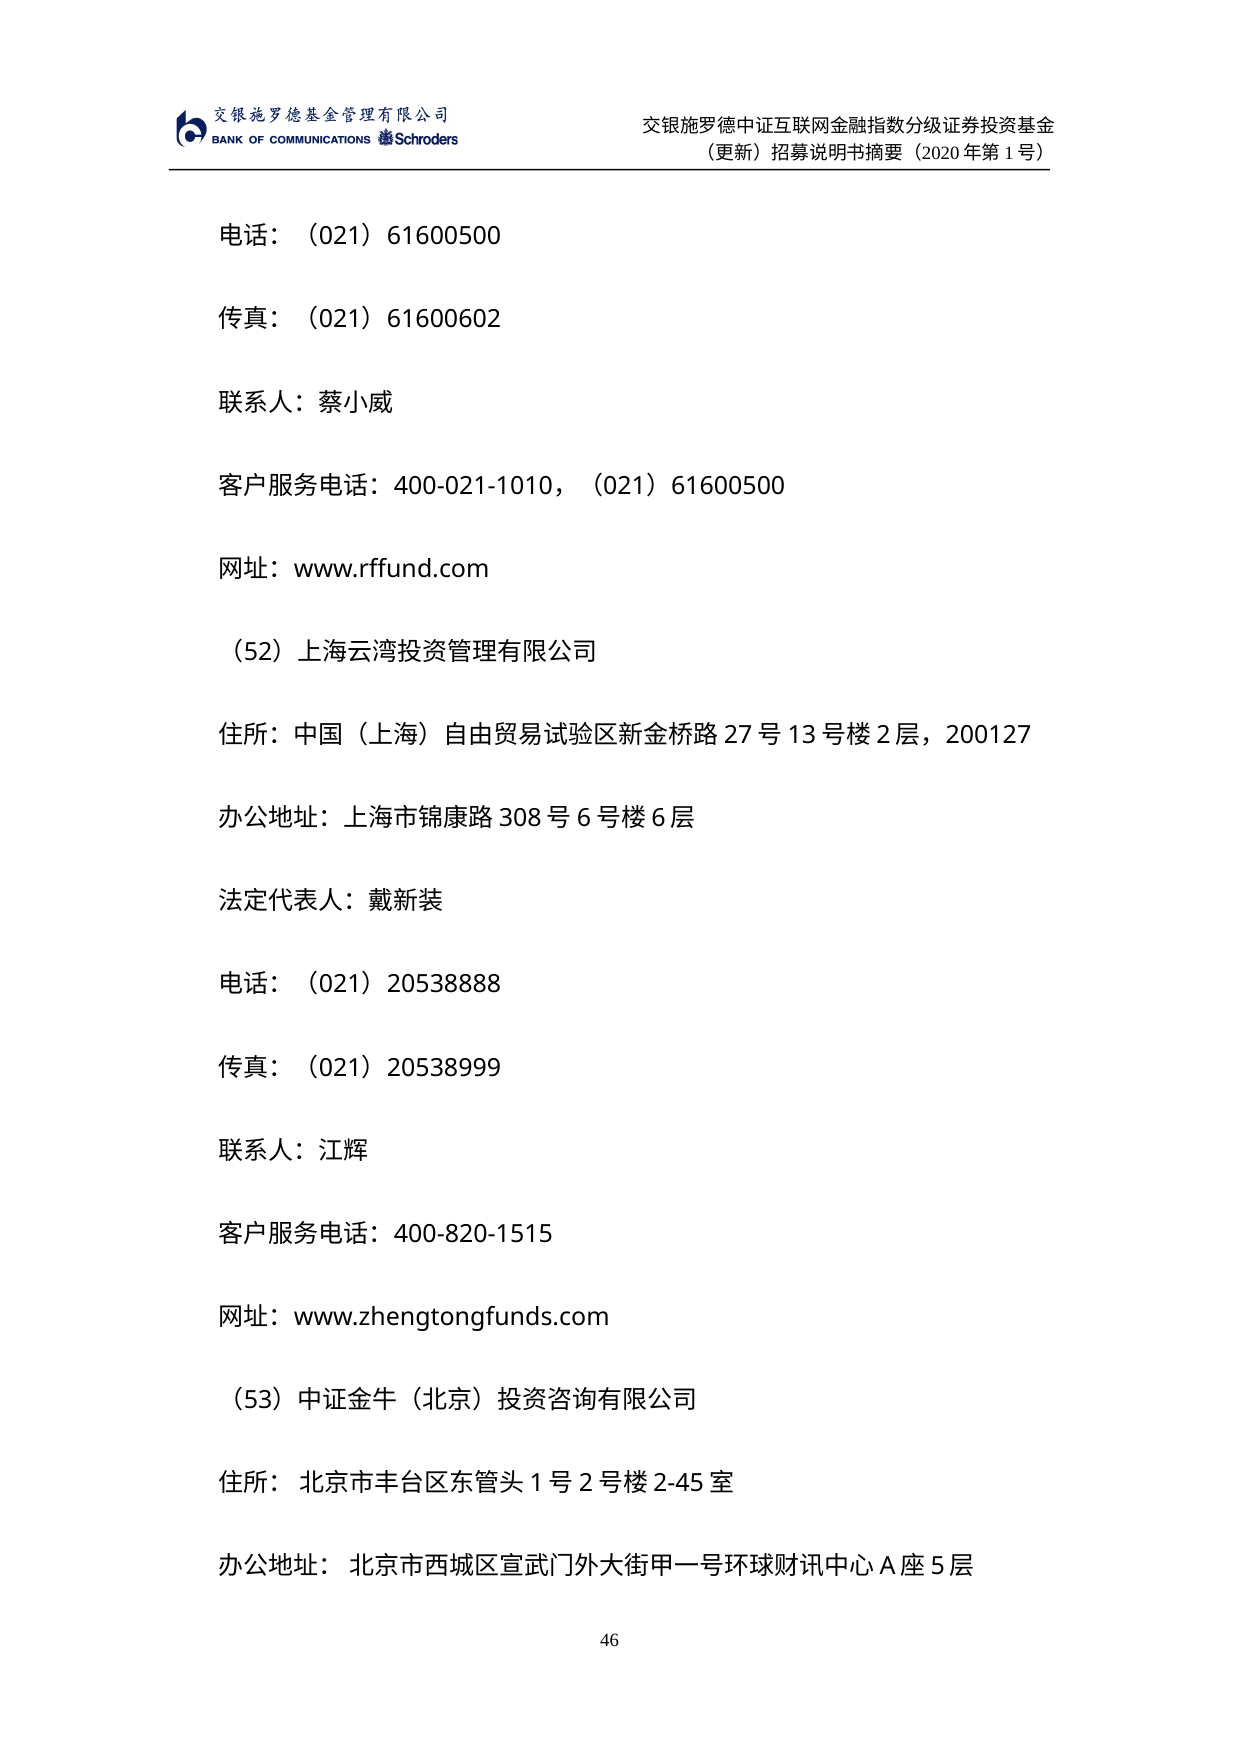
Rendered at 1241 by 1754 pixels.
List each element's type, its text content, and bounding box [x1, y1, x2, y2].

text （52）上海云湾投资管理有限公司 [169, 617, 1050, 682]
text 传真：（021）61600602 [169, 284, 1050, 349]
text 办公地址：上海市锦康路308号6号楼6层 [169, 783, 1050, 848]
text 网址：www.rffund.com [169, 534, 1050, 599]
text 客户服务电话：400-820-1515 [169, 1199, 1050, 1264]
text （53）中证金牛（北京）投资咨询有限公司 [169, 1365, 1050, 1430]
text 住所：中国（上海）自由贸易试验区新金桥路27号13号楼2层，200127 [169, 700, 1050, 765]
text 住所： 北京市丰台区东管头1号2号楼2-45室 [169, 1448, 1050, 1513]
text 电话：（021）20538888 [169, 949, 1050, 1014]
text 联系人：蔡小威 [169, 368, 1050, 433]
text 客户服务电话：400-021-1010，（021）61600500 [169, 451, 1050, 516]
text 网址：www.zhengtongfunds.com [169, 1282, 1050, 1347]
text 联系人：江辉 [169, 1116, 1050, 1181]
text 办公地址： 北京市西城区宣武门外大街甲一号环球财讯中心A座5层 [169, 1531, 1050, 1596]
text 法定代表人：戴新装 [169, 866, 1050, 931]
picture [176, 107, 458, 147]
text 传真：（021）20538999 [169, 1033, 1050, 1098]
text 电话：（021）61600500 [169, 201, 1050, 266]
